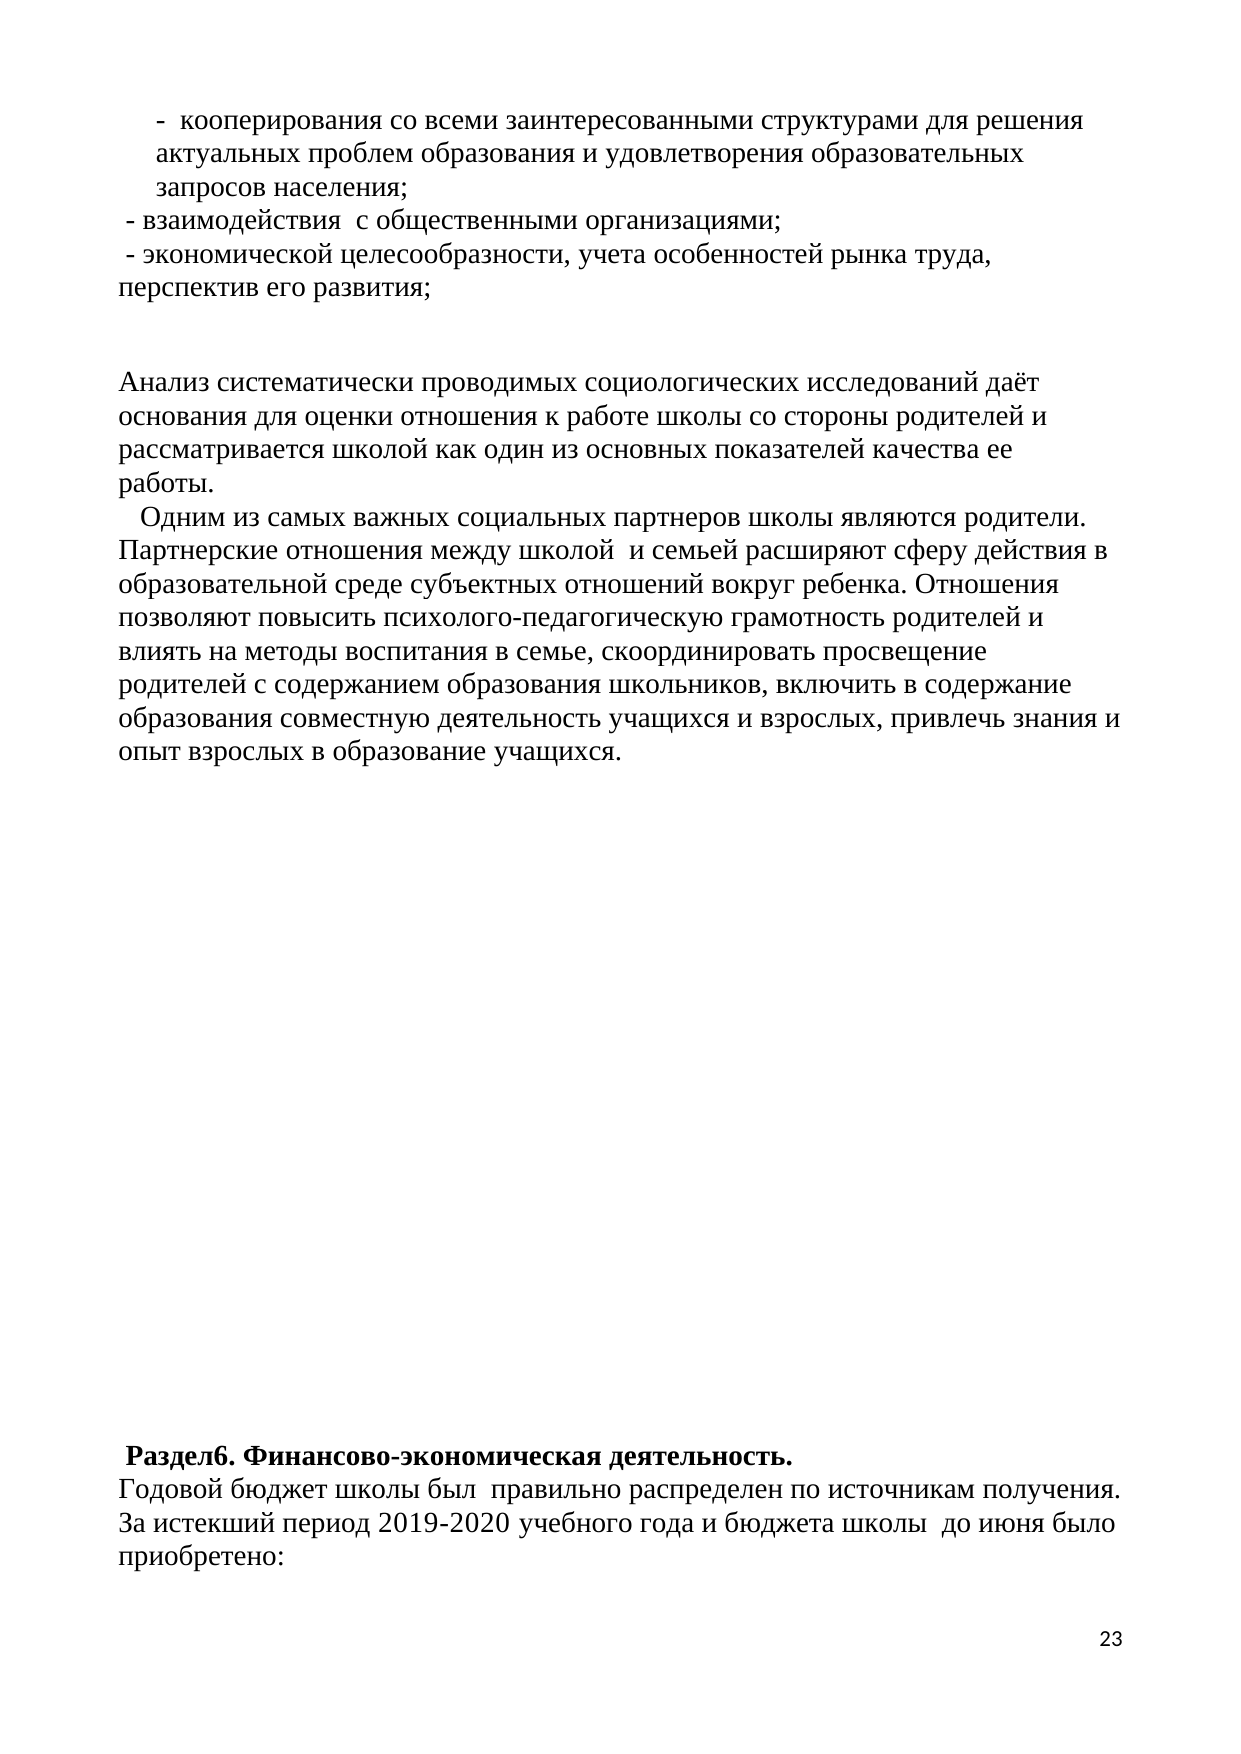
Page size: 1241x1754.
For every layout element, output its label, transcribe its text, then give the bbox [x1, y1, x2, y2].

text - экономической целесообразности, учета особенностей рынка труда, перспектив его развития; [118, 236, 1122, 303]
text - кооперирования со всеми заинтересованными структурами для решения актуальных проблем образования и удовлетворения образовательных запросов населения; [156, 102, 1122, 202]
text За истекший период 2019-2020 учебного года и бюджета школы до июня было приобретено: [118, 1505, 1122, 1572]
text Партнерские отношения между школой и семьей расширяют сферу действия в образовательной среде субъектных отношений вокруг ребенка. Отношения позволяют повысить психолого-педагогическую грамотность родителей и влиять на методы воспитания в семье, скоординировать просвещение родителей с содержанием образования школьников, включить в содержание образования совместную деятельность учащихся и взрослых, привлечь знания и опыт взрослых в образование учащихся. [118, 532, 1122, 767]
text Анализ систематически проводимых социологических исследований даёт основания для оценки отношения к работе школы со стороны родителей и рассматривается школой как один из основных показателей качества ее работы. Одним из самых важных социальных партнеров школы являются родители. [118, 364, 1122, 532]
text Раздел6. Финансово-экономическая деятельность. [118, 1438, 1122, 1471]
text - взаимодействия с общественными организациями; [118, 202, 1122, 236]
text Годовой бюджет школы был правильно распределен по источникам получения. [118, 1471, 1122, 1505]
